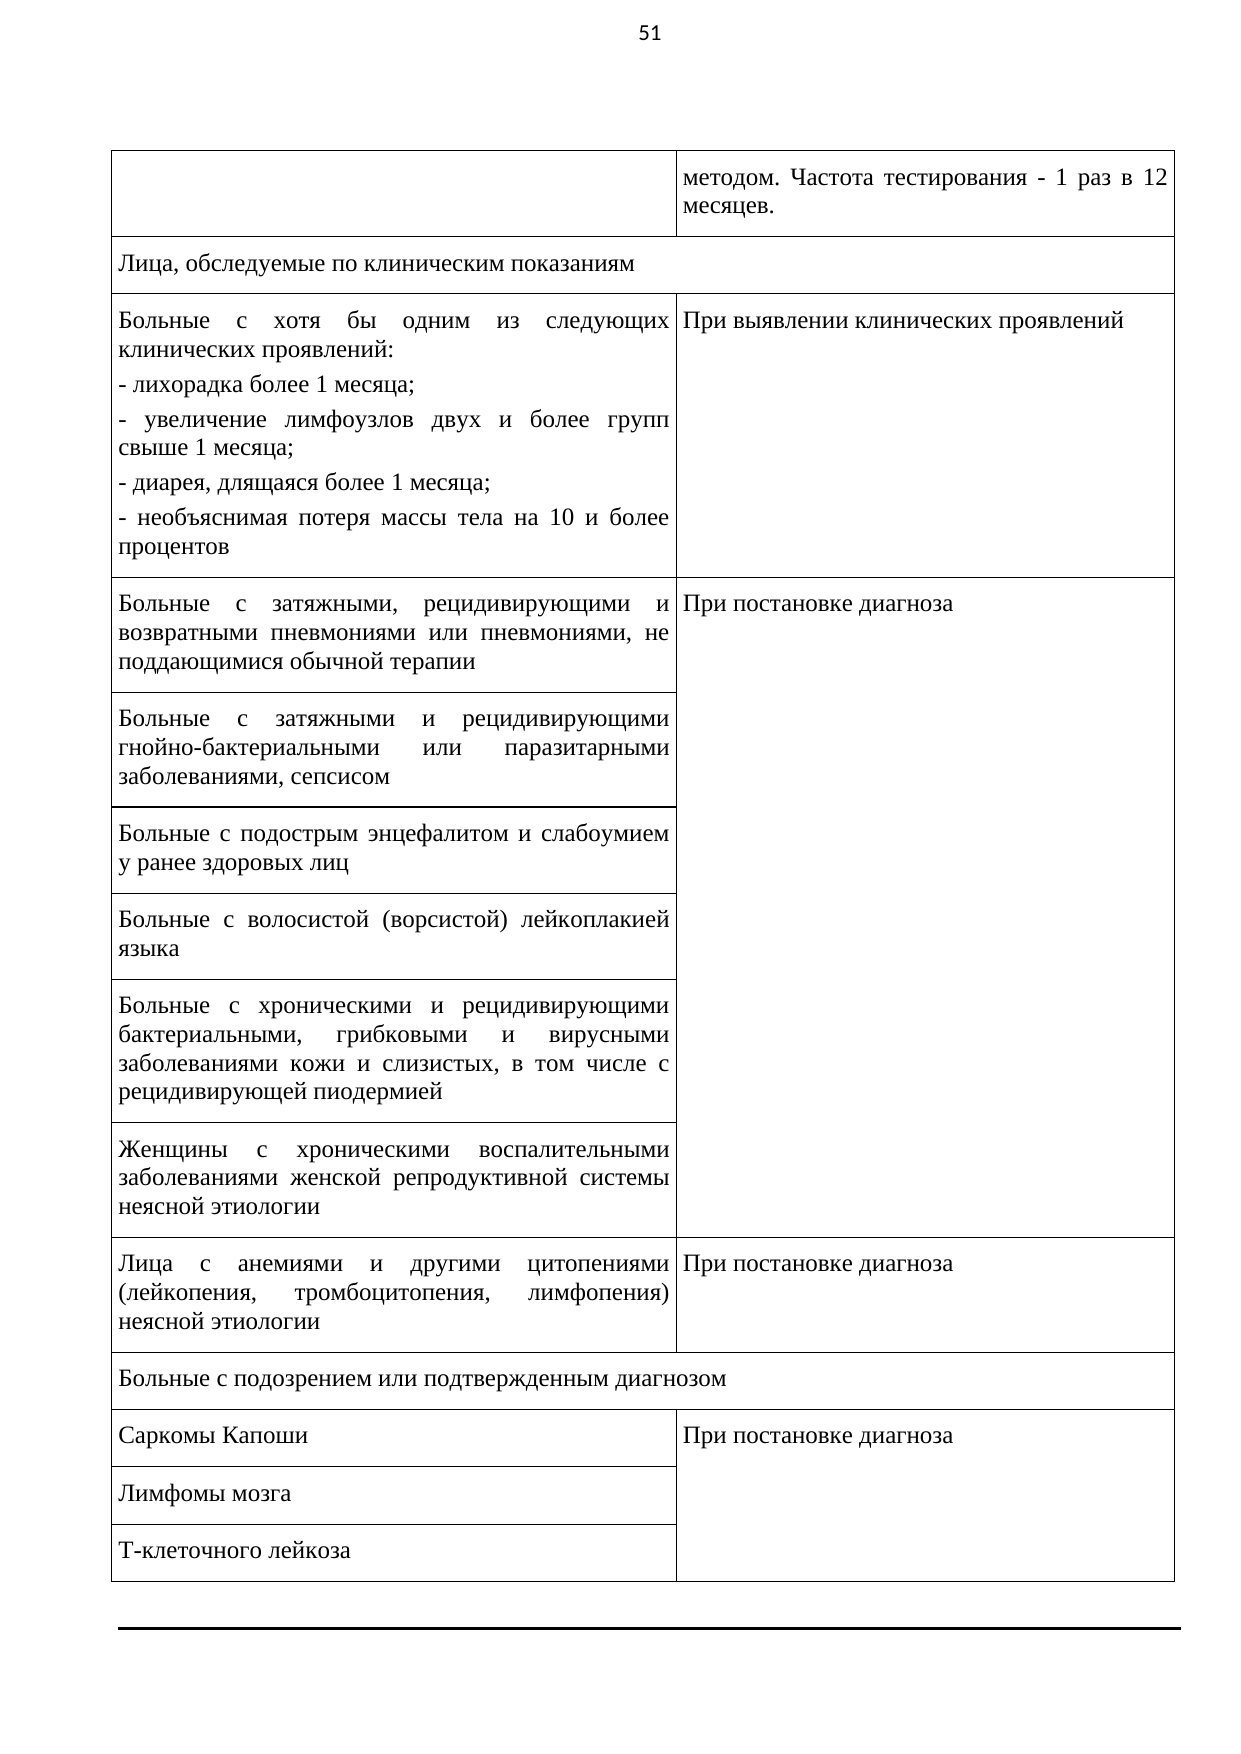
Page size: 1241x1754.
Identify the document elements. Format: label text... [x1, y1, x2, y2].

table_cell Лица с анемиями и другими цитопениями (лейкопения, тромбоцитопения, лимфопения) неясной этиологии [112, 1238, 676, 1352]
table_cell Больные с затяжными, рецидивирующими и возвратными пневмониями или пневмониями, не поддающимися обычной терапии [112, 578, 676, 692]
table_cell Больные с затяжными и рецидивирующими гнойно-бактериальными или паразитарными заболеваниями, сепсисом [112, 693, 676, 806]
table_cell Женщины с хроническими воспалительными заболеваниями женской репродуктивной системы неясной этиологии [112, 1123, 676, 1237]
table_cell T-клеточного лейкоза [112, 1525, 676, 1581]
table_cell Больные с хотя бы одним из следующих клинических проявлений: - лихорадка более 1 месяца; - увеличение лимфоузлов двух и более групп свыше 1 месяца; - диарея, длящаяся более 1 месяца; - необъяснимая потеря массы тела на 10 и более процентов [112, 294, 676, 577]
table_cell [677, 151, 1174, 236]
table_cell При постановке диагноза [677, 578, 1174, 1237]
table_cell При постановке диагноза [677, 1238, 1174, 1352]
table_cell Больные с хроническими и рецидивирующими бактериальными, грибковыми и вирусными заболеваниями кожи и слизистых, в том числе с рецидивирующей пиодермией [112, 980, 676, 1122]
table_cell При постановке диагноза [677, 1410, 1174, 1581]
table_cell Лица, обследуемые по клиническим показаниям [112, 237, 1174, 293]
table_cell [112, 151, 676, 236]
table_cell При выявлении клинических проявлений [677, 294, 1174, 577]
table_cell Больные с подострым энцефалитом и слабоумием у ранее здоровых лиц [112, 808, 676, 892]
table_cell Больные с подозрением или подтвержденным диагнозом [112, 1353, 1174, 1409]
table_cell Саркомы Капоши [112, 1410, 676, 1466]
table_cell Больные с волосистой (ворсистой) лейкоплакией языка [112, 894, 676, 978]
table_cell Лимфомы мозга [112, 1467, 676, 1523]
